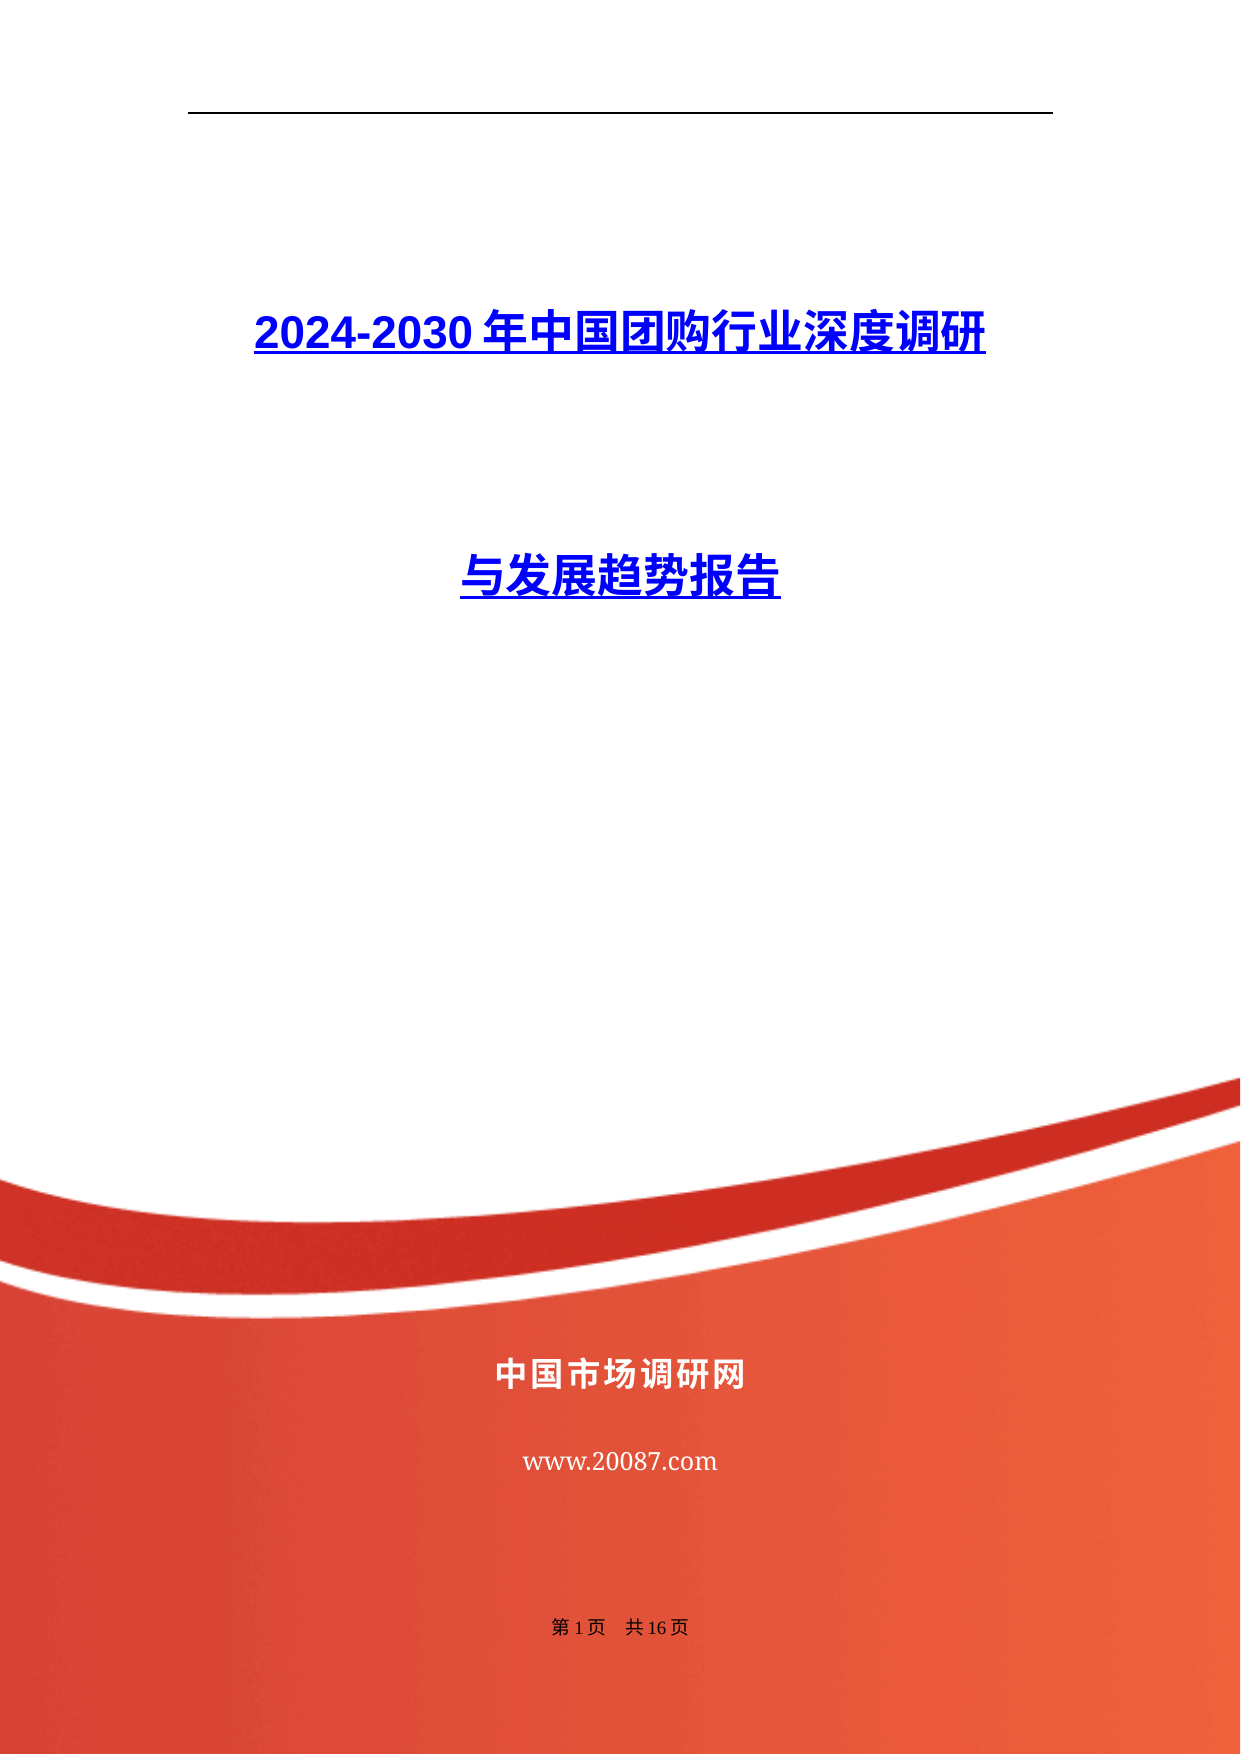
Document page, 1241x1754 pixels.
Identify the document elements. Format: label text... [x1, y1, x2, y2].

picture [0, 1006, 1241, 1754]
subtitle 中国市场调研网 [187, 1339, 1053, 1404]
table_header 2024-2030年中国团购行业深度调研与发展趋势报告 [188, 207, 1053, 773]
text www.20087.com [187, 1428, 1053, 1493]
